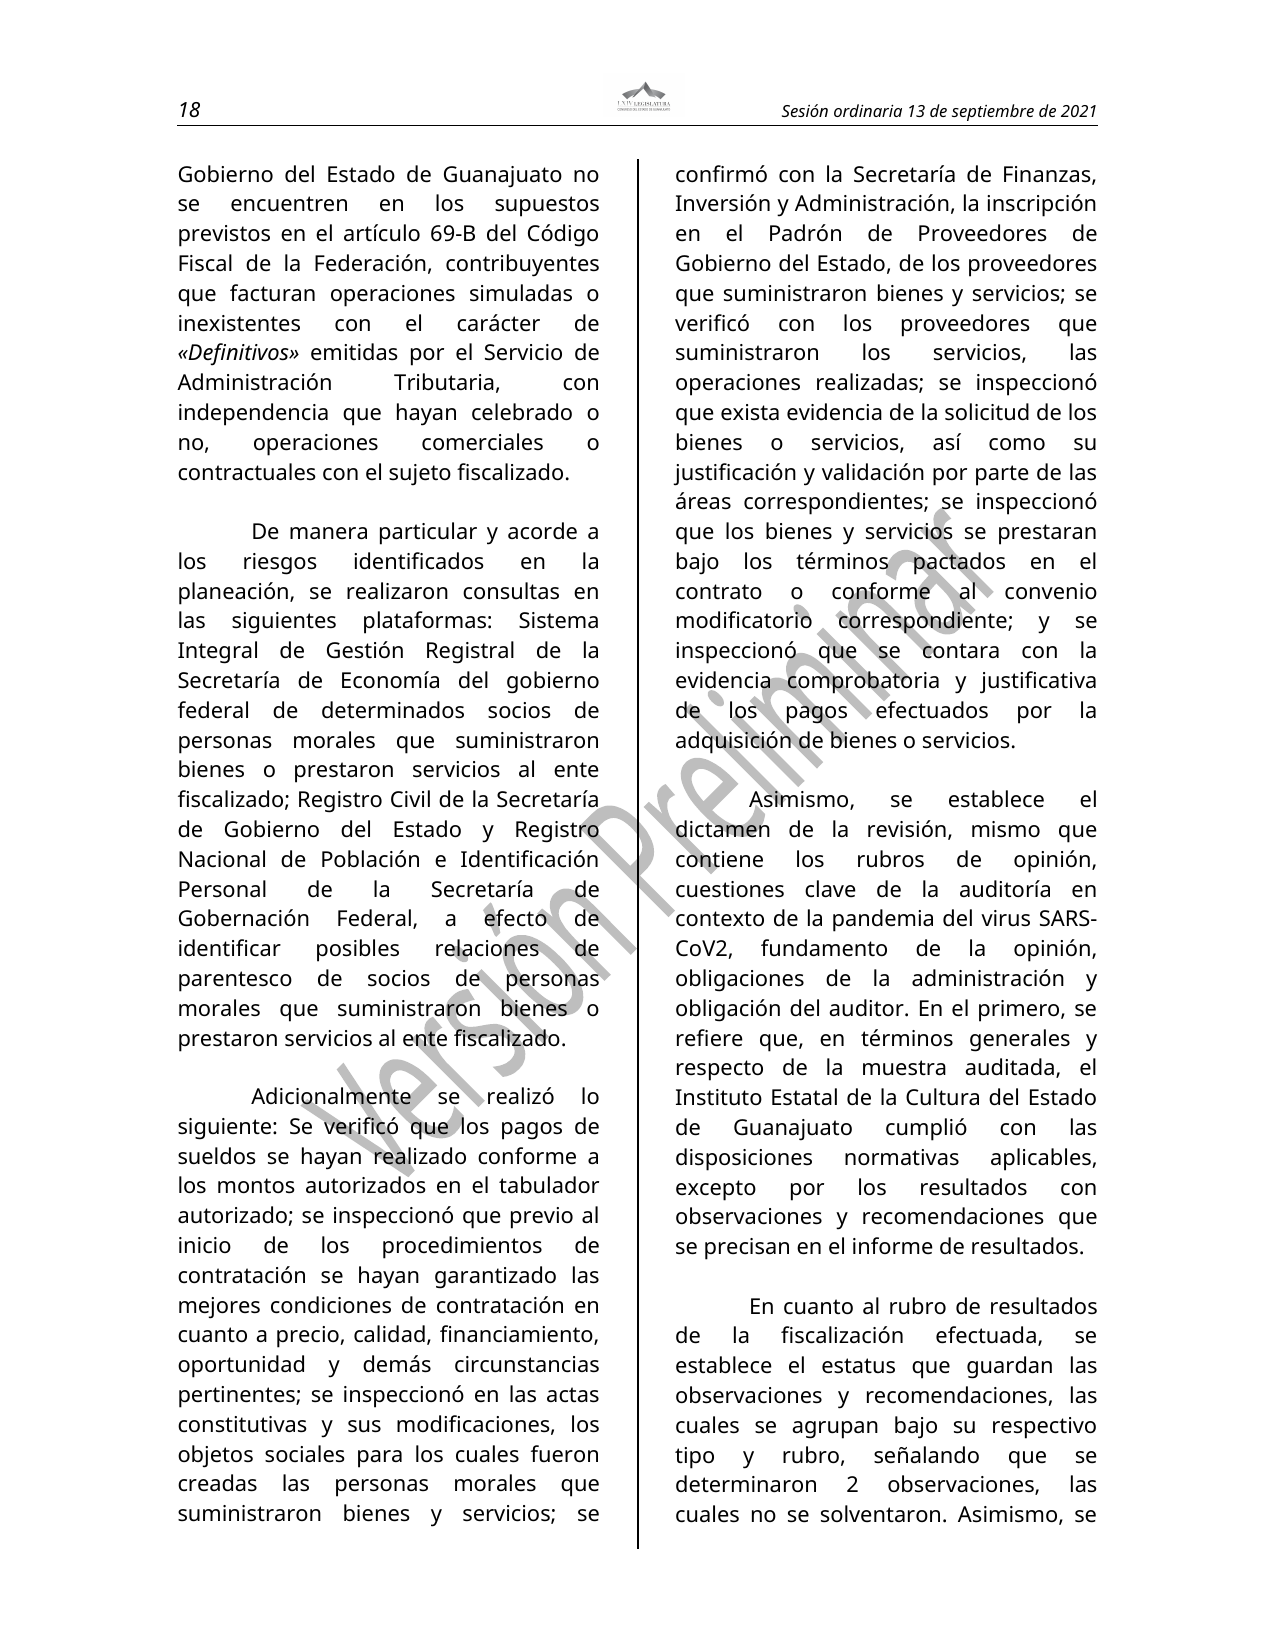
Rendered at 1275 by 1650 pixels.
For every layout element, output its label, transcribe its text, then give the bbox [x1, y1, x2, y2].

text Adicionalmente se realizó lo siguiente: Se verificó que los pagos de sueldos se hayan realizado conforme a los montos autorizados en el tabulador autorizado; se inspeccionó que previo al inicio de los procedimientos de contratación se hayan garantizado las mejores condiciones de contratación en cuanto a precio, calidad, financiamiento, oportunidad y demás circunstancias pertinentes; se inspeccionó en las actas constitutivas y sus modificaciones, los objetos sociales para los cuales fueron creadas las personas morales que suministraron bienes y servicios; se confirmó con la Secretaría de Finanzas, Inversión y Administración, la inscripción en el Padrón de Proveedores de Gobierno del Estado, de los proveedores que suministraron bienes y servicios; se verificó con los proveedores que suministraron los servicios, las operaciones realizadas; se inspeccionó que exista evidencia de la solicitud de los bienes o servicios, así como su justificación y validación por parte de las áreas correspondientes; se inspeccionó que los bienes y servicios se prestaran bajo los términos pactados en el contrato o conforme al convenio modificatorio correspondiente; y se inspeccionó que se contara con la evidencia comprobatoria y justificativa de los pagos efectuados por la adquisición de bienes o servicios. [177, 1081, 600, 1528]
text De manera particular y acorde a los riesgos identificados en la planeación, se realizaron consultas en las siguientes plataformas: Sistema Integral de Gestión Registral de la Secretaría de Economía del gobierno federal de determinados socios de personas morales que suministraron bienes o prestaron servicios al ente fiscalizado; Registro Civil de la Secretaría de Gobierno del Estado y Registro Nacional de Población e Identificación Personal de la Secretaría de Gobernación Federal, a efecto de identificar posibles relaciones de parentesco de socios de personas morales que suministraron bienes o prestaron servicios al ente fiscalizado. [177, 516, 600, 1052]
text Adicionalmente se realizó lo siguiente: Se verificó que los pagos de sueldos se hayan realizado conforme a los montos autorizados en el tabulador autorizado; se inspeccionó que previo al inicio de los procedimientos de contratación se hayan garantizado las mejores condiciones de contratación en cuanto a precio, calidad, financiamiento, oportunidad y demás circunstancias pertinentes; se inspeccionó en las actas constitutivas y sus modificaciones, los objetos sociales para los cuales fueron creadas las personas morales que suministraron bienes y servicios; se confirmó con la Secretaría de Finanzas, Inversión y Administración, la inscripción en el Padrón de Proveedores de Gobierno del Estado, de los proveedores que suministraron bienes y servicios; se verificó con los proveedores que suministraron los servicios, las operaciones realizadas; se inspeccionó que exista evidencia de la solicitud de los bienes o servicios, así como su justificación y validación por parte de las áreas correspondientes; se inspeccionó que los bienes y servicios se prestaran bajo los términos pactados en el contrato o conforme al convenio modificatorio correspondiente; y se inspeccionó que se contara con la evidencia comprobatoria y justificativa de los pagos efectuados por la adquisición de bienes o servicios. [675, 159, 1098, 754]
picture [603, 73, 685, 117]
text Asimismo, se establece el dictamen de la revisión, mismo que contiene los rubros de opinión, cuestiones clave de la auditoría en contexto de la pandemia del virus SARS-CoV2, fundamento de la opinión, obligaciones de la administración y obligación del auditor. En el primero, se refiere que, en términos generales y respecto de la muestra auditada, el Instituto Estatal de la Cultura del Estado de Guanajuato cumplió con las disposiciones normativas aplicables, excepto por los resultados con observaciones y recomendaciones que se precisan en el informe de resultados. [675, 784, 1098, 1261]
